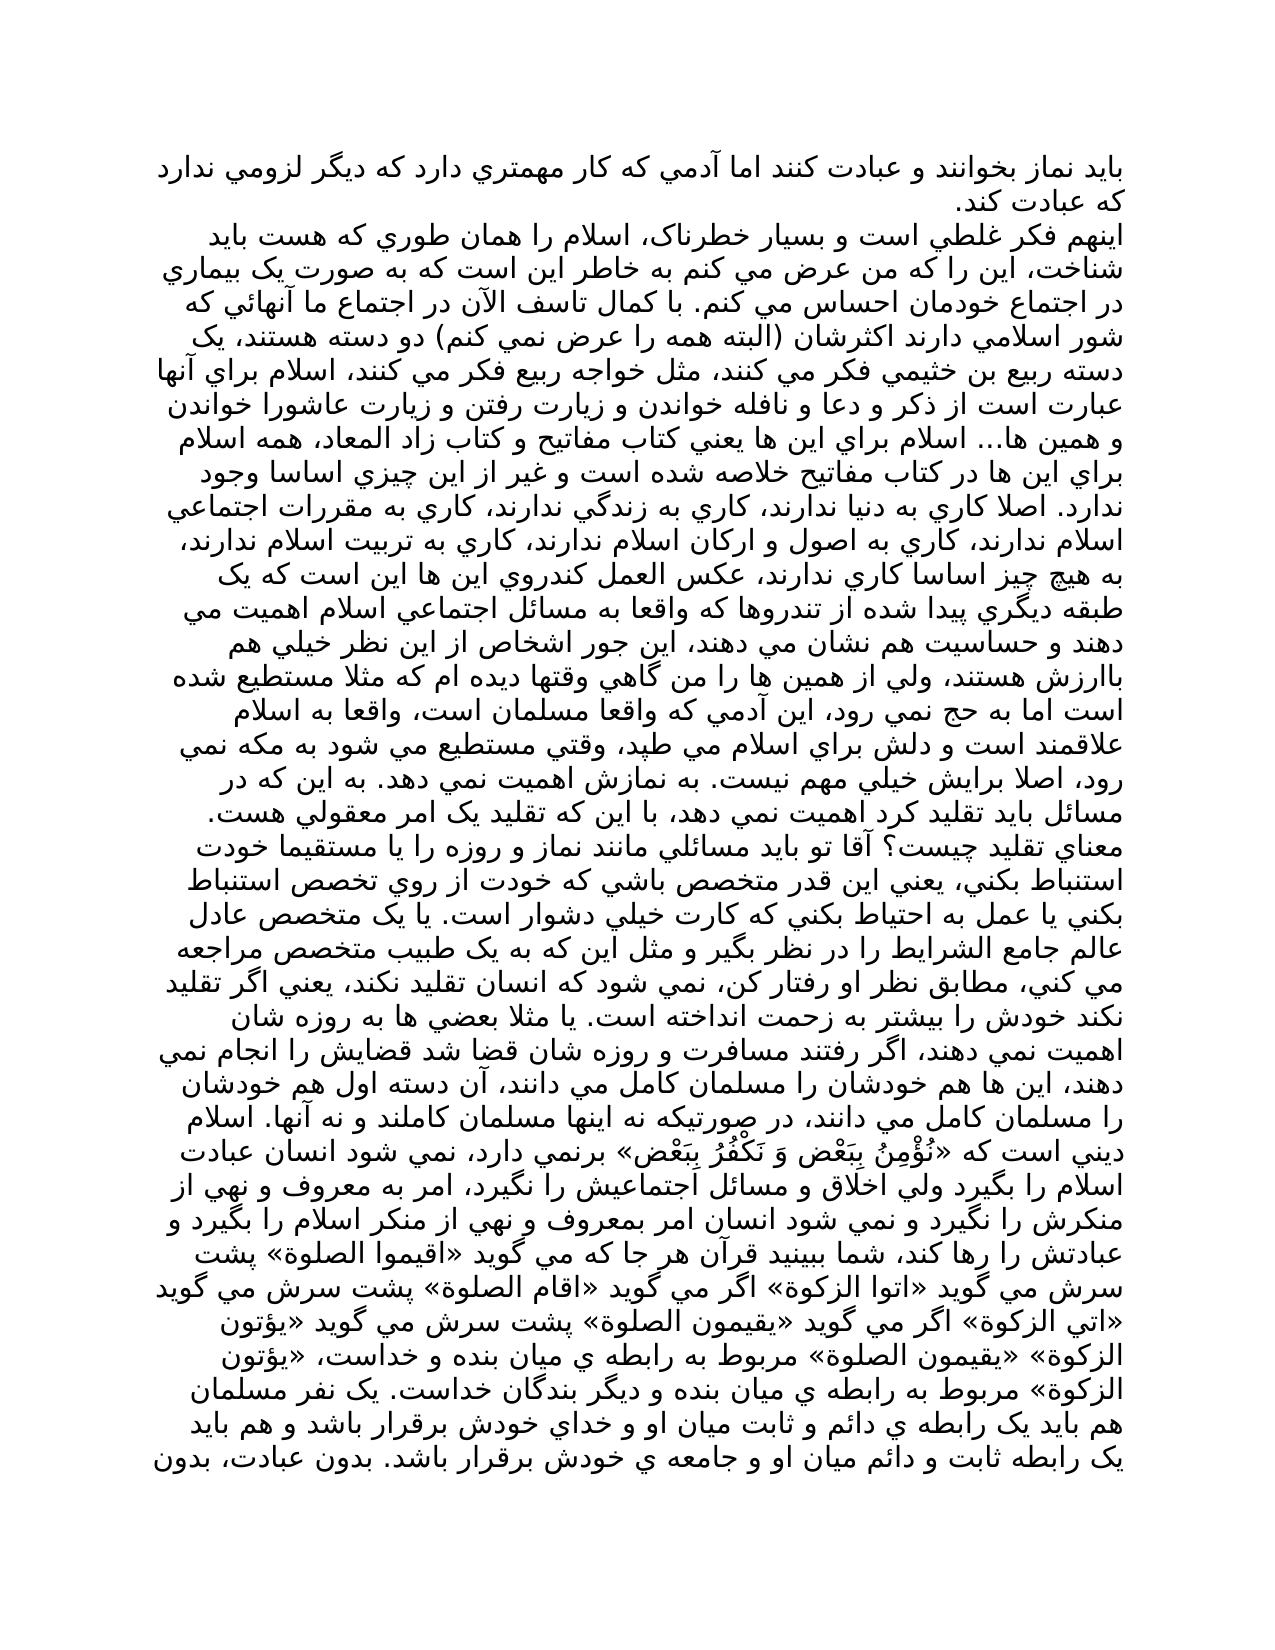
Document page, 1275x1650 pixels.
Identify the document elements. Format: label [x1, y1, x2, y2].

text [150, 150, 1125, 218]
text [150, 218, 1125, 1474]
